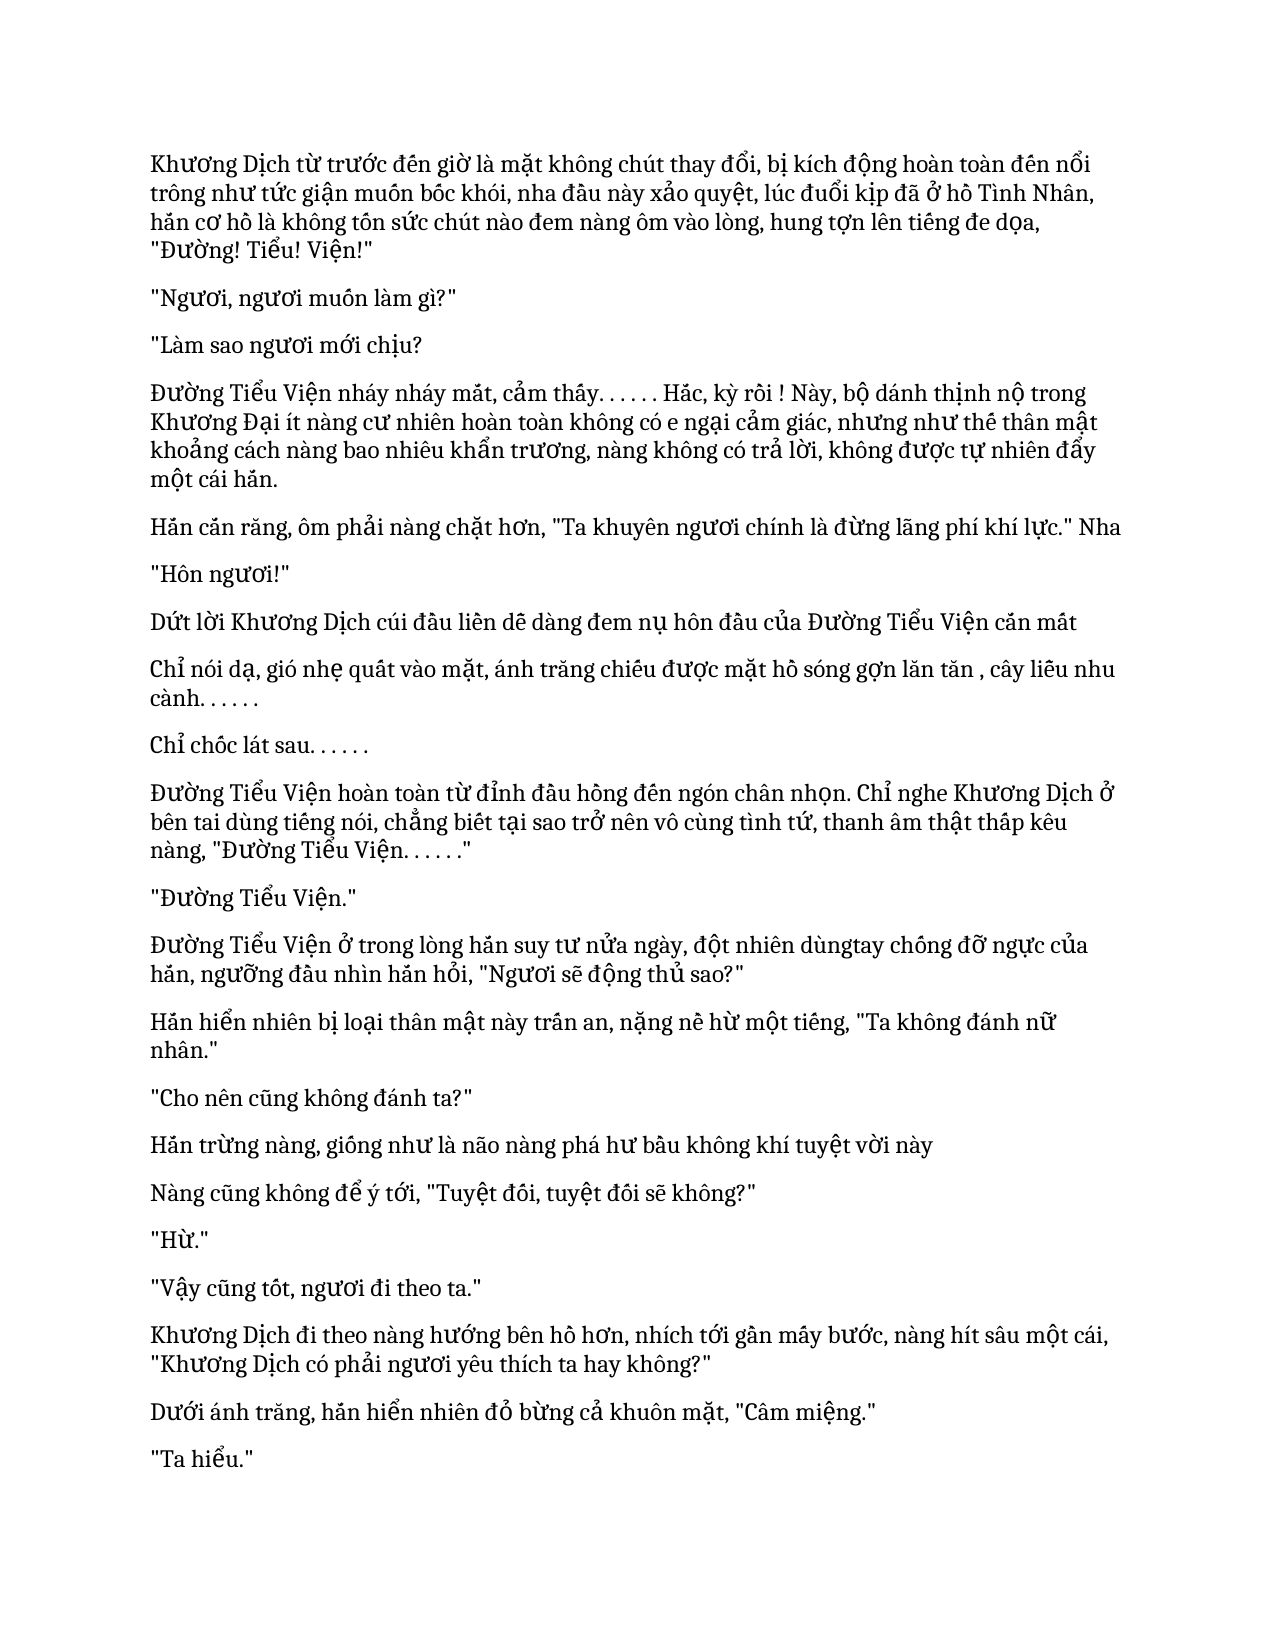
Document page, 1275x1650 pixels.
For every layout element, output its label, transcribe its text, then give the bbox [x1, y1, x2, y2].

text "Hôn ngươi!" [150, 560, 1125, 589]
text "Hừ." [150, 1226, 1125, 1255]
text "Làm sao ngươi mới chịu? [150, 331, 1125, 360]
text "Ngươi, ngươi muốn làm gì?" [150, 284, 1125, 312]
text Hắn trừng nàng, giống như là não nàng phá hư bầu không khí tuyệt vời này [150, 1131, 1125, 1160]
text "Đường Tiểu Viện." [150, 884, 1125, 912]
text Đường Tiểu Viện ở trong lòng hắn suy tư nửa ngày, đột nhiên dùngtay chống đỡ ngực của hắn, ngưỡng đầu nhìn hắn hỏi, "Ngươi sẽ động thủ sao?" [150, 931, 1125, 989]
text "Vậy cũng tốt, ngươi đi theo ta." [150, 1274, 1125, 1302]
text Nàng cũng không để ý tới, "Tuyệt đối, tuyệt đối sẽ không?" [150, 1179, 1125, 1207]
text Dứt lời Khương Dịch cúi đầu liền dễ dàng đem nụ hôn đầu của Đường Tiểu Viện cắn mất [150, 607, 1125, 636]
text Hắn cắn răng, ôm phải nàng chặt hơn, "Ta khuyên ngươi chính là đừng lãng phí khí lực." Nha [150, 512, 1125, 541]
text "Ta hiểu." [150, 1445, 1125, 1474]
text Hắn hiển nhiên bị loại thân mật này trấn an, nặng nề hừ một tiếng, "Ta không đánh nữ nhân." [150, 1007, 1125, 1065]
text Chỉ chốc lát sau. . . . . . [150, 731, 1125, 760]
text "Cho nên cũng không đánh ta?" [150, 1084, 1125, 1112]
text Khương Dịch đi theo nàng hướng bên hồ hơn, nhích tới gần mấy bước, nàng hít sâu một cái, "Khương Dịch có phải ngươi yêu thích ta hay không?" [150, 1321, 1125, 1379]
text Đường Tiểu Viện nháy nháy mắt, cảm thấy. . . . . . Hắc, kỳ rồi ! Này, bộ dánh thịnh nộ trong Khương Đại ít nàng cư nhiên hoàn toàn không có e ngại cảm giác, nhưng như thế thân mật khoảng cách nàng bao nhiêu khẩn trương, nàng không có trả lời, không được tự nhiên đẩy một cái hắn. [150, 379, 1125, 494]
text Chỉ nói dạ, gió nhẹ quất vào mặt, ánh trăng chiếu được mặt hồ sóng gợn lăn tăn , cây liễu nhu cành. . . . . . [150, 655, 1125, 712]
text Dưới ánh trăng, hắn hiển nhiên đỏ bừng cả khuôn mặt, "Câm miệng." [150, 1397, 1125, 1426]
text Khương Dịch từ trước đến giờ là mặt không chút thay đổi, bị kích động hoàn toàn đến nổi trông như tức giận muốn bốc khói, nha đầu này xảo quyệt, lúc đuổi kịp đã ở hồ Tình Nhân, hắn cơ hồ là không tốn sức chút nào đem nàng ôm vào lòng, hung tợn lên tiếng đe dọa, "Đường! Tiểu! Viện!" [150, 150, 1125, 265]
text Đường Tiểu Viện hoàn toàn từ đỉnh đầu hồng đến ngón chân nhọn. Chỉ nghe Khương Dịch ở bên tai dùng tiếng nói, chẳng biết tại sao trở nên vô cùng tình tứ, thanh âm thật thấp kêu nàng, "Đường Tiểu Viện. . . . . ." [150, 779, 1125, 865]
